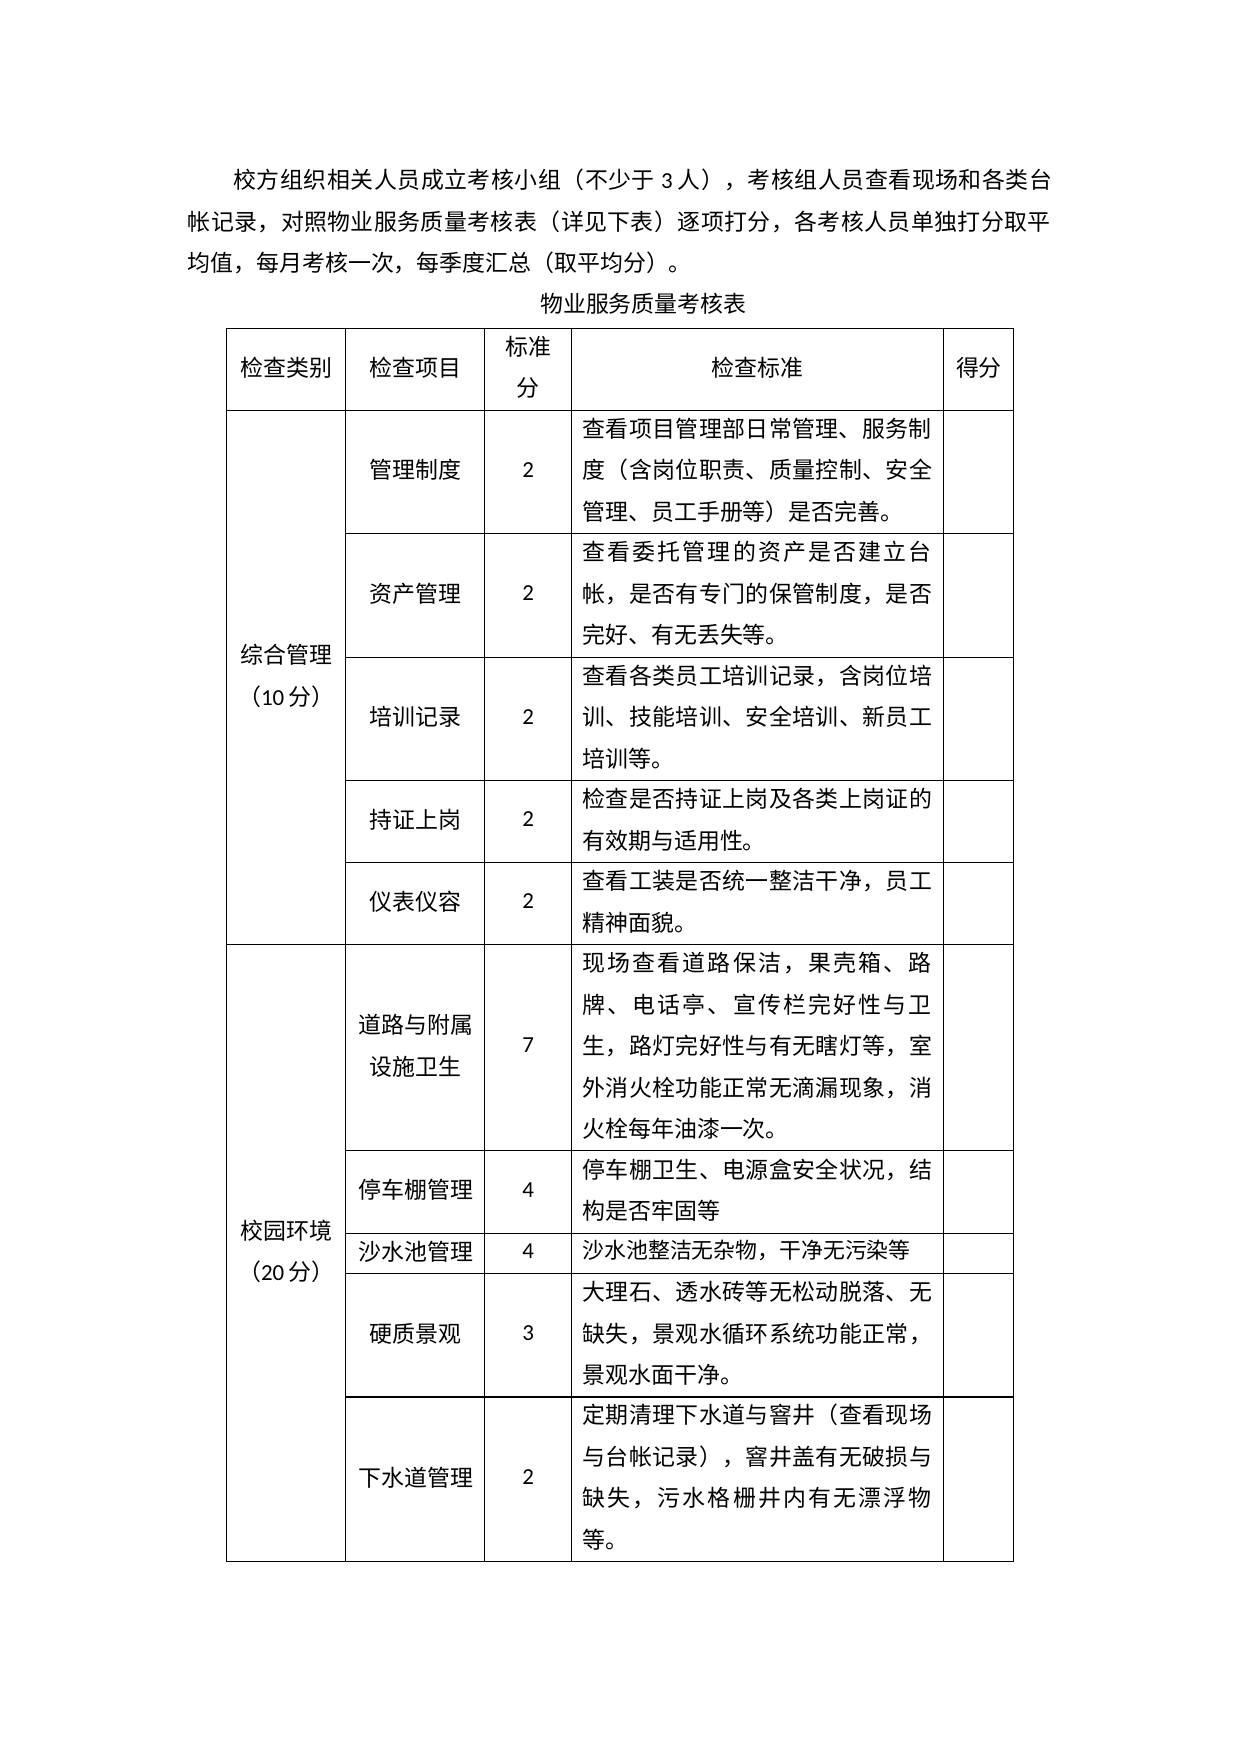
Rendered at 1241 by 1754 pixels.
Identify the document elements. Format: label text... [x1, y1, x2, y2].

text 物业服务质量考核表 [187, 286, 1053, 319]
table_cell 沙水池整洁无杂物，干净无污染等 [572, 1234, 943, 1273]
table_cell 硬质景观 [346, 1274, 484, 1396]
table_cell 仪表仪容 [346, 863, 484, 944]
table_cell [944, 1274, 1013, 1396]
table_header 标准分 [485, 329, 571, 410]
table_cell 7 [485, 945, 571, 1150]
table_cell 下水道管理 [346, 1398, 484, 1561]
table_cell 查看项目管理部日常管理、服务制度（含岗位职责、质量控制、安全管理、员工手册等）是否完善。 [572, 411, 943, 533]
table_cell 培训记录 [346, 658, 484, 780]
table_cell 2 [485, 534, 571, 657]
table_cell 2 [485, 411, 571, 533]
table_cell [944, 534, 1013, 657]
table_cell 大理石、透水砖等无松动脱落、无缺失，景观水循环系统功能正常，景观水面干净。 [572, 1274, 943, 1396]
table_cell 停车棚管理 [346, 1151, 484, 1232]
table_cell 2 [485, 658, 571, 780]
table_cell 停车棚卫生、电源盒安全状况，结构是否牢固等 [572, 1151, 943, 1232]
table_cell 道路与附属设施卫生 [346, 945, 484, 1150]
table_cell [944, 781, 1013, 862]
table_header 检查项目 [346, 329, 484, 410]
table_cell 3 [485, 1274, 571, 1396]
table_cell [944, 863, 1013, 944]
table_cell 2 [485, 1398, 571, 1561]
table_cell 4 [485, 1234, 571, 1273]
table_cell 查看各类员工培训记录，含岗位培训、技能培训、安全培训、新员工培训等。 [572, 658, 943, 780]
text 校方组织相关人员成立考核小组（不少于3人），考核组人员查看现场和各类台帐记录，对照物业服务质量考核表（详见下表）逐项打分，各考核人员单独打分取平均值，每月考核一次，每季度汇总（取平均分）。 [187, 162, 1053, 278]
table_cell [944, 1234, 1013, 1273]
table_cell 定期清理下水道与窨井（查看现场与台帐记录），窨井盖有无破损与缺失，污水格栅井内有无漂浮物等。 [572, 1398, 943, 1561]
table_cell 沙水池管理 [346, 1234, 484, 1273]
table_cell 管理制度 [346, 411, 484, 533]
table_cell [944, 411, 1013, 533]
table_header 得分 [944, 329, 1013, 410]
table_cell [944, 945, 1013, 1150]
table_header 检查类别 [227, 329, 345, 410]
table_cell 资产管理 [346, 534, 484, 657]
table_cell 综合管理 （10分） [227, 411, 345, 944]
table_cell 现场查看道路保洁，果壳箱、路牌、电话亭、宣传栏完好性与卫生，路灯完好性与有无瞎灯等，室外消火栓功能正常无滴漏现象，消火栓每年油漆一次。 [572, 945, 943, 1150]
table_cell 2 [485, 781, 571, 862]
table_cell 查看工装是否统一整洁干净，员工精神面貌。 [572, 863, 943, 944]
table_cell 查看委托管理的资产是否建立台帐，是否有专门的保管制度，是否完好、有无丢失等。 [572, 534, 943, 657]
table_cell [944, 1151, 1013, 1232]
table_cell [944, 658, 1013, 780]
table_header 检查标准 [572, 329, 943, 410]
table_cell 校园环境 （20分） [227, 945, 345, 1561]
table_cell 2 [485, 863, 571, 944]
table_cell [944, 1398, 1013, 1561]
table_cell 检查是否持证上岗及各类上岗证的有效期与适用性。 [572, 781, 943, 862]
table_cell 4 [485, 1151, 571, 1232]
table_cell 持证上岗 [346, 781, 484, 862]
